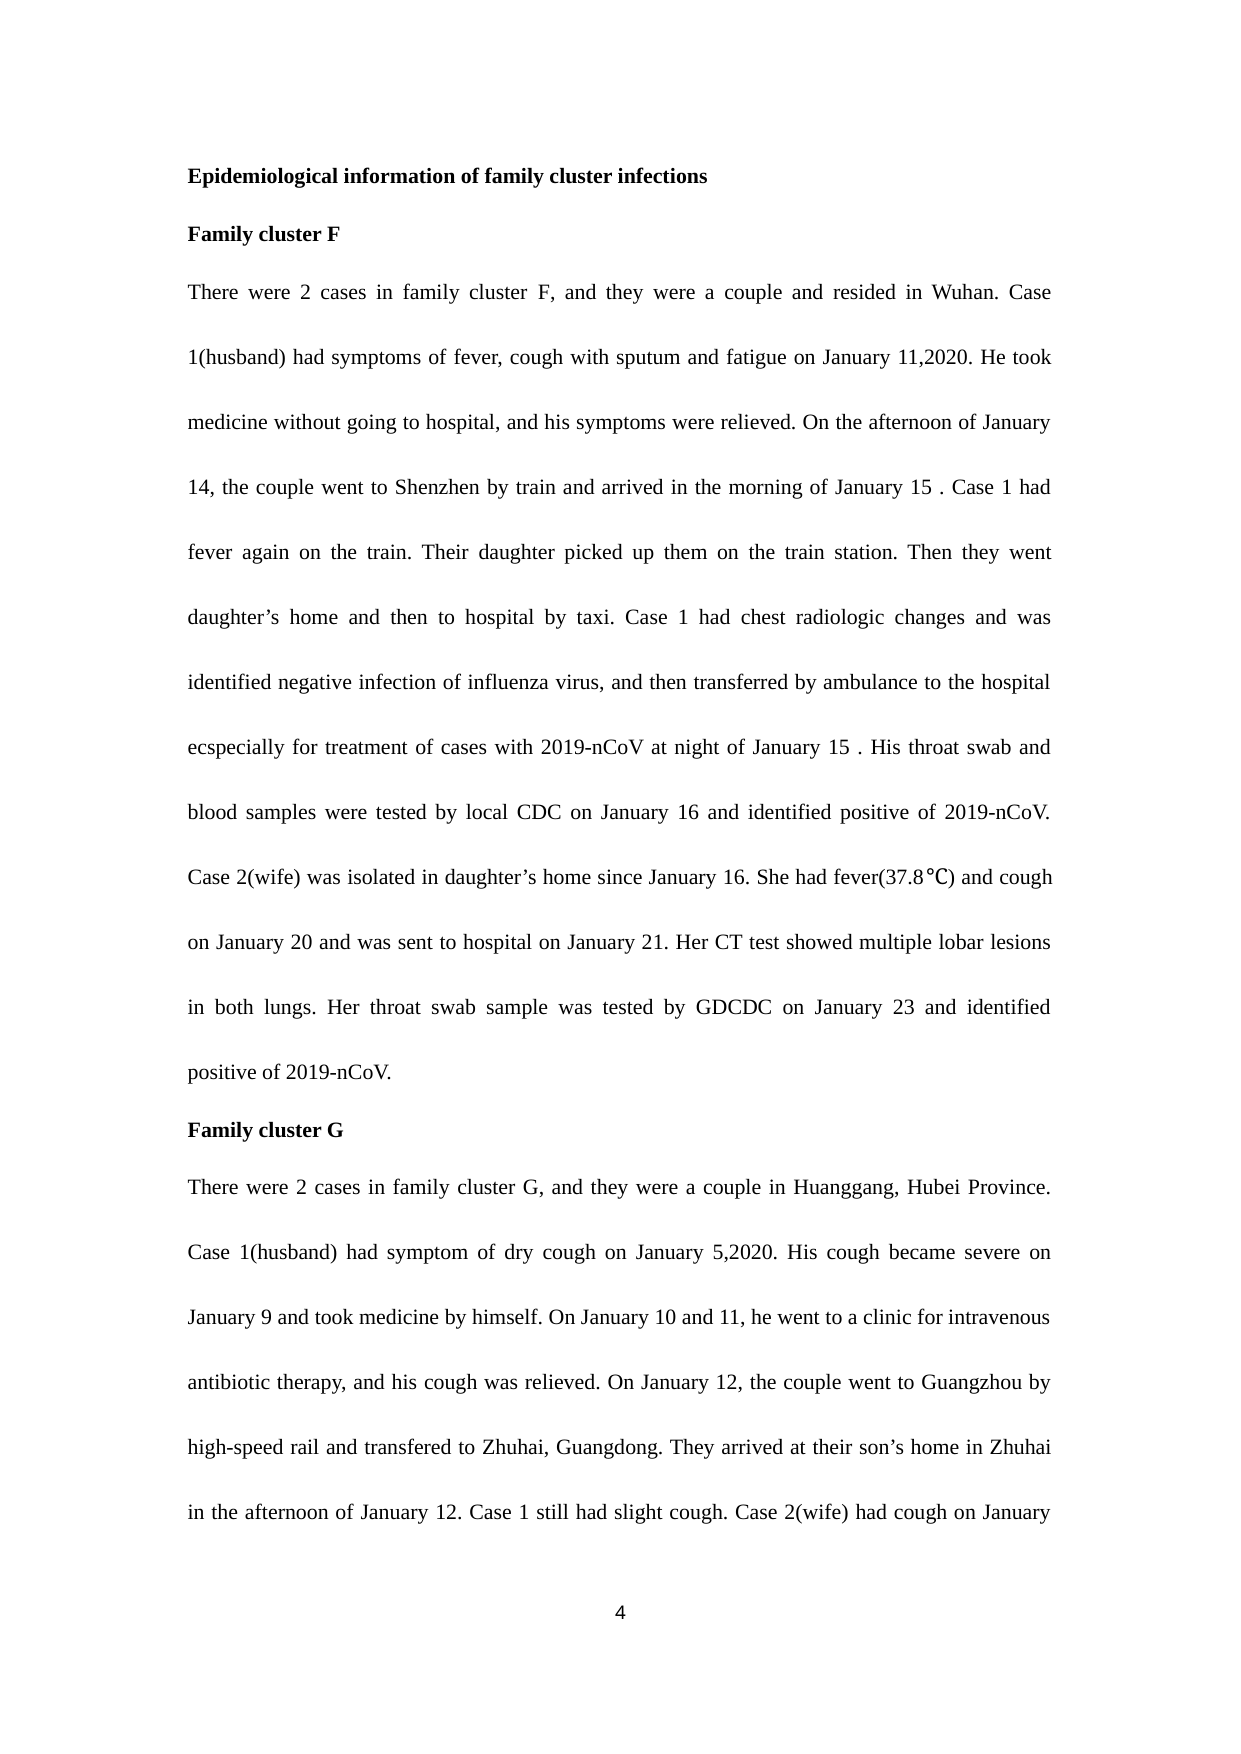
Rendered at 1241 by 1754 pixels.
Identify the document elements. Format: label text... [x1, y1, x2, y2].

text Epidemiological information of family cluster infections [187, 160, 1053, 192]
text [187, 1171, 1053, 1528]
text Family cluster G [187, 1113, 1053, 1145]
text Family cluster F [187, 217, 1053, 250]
text There were 2 cases in family cluster F, and they were a couple and resided in Wuhan. Case 1(husband) had symptoms of fever, cough with sputum and fatigue on January 11,2020. He took medicine without going to hospital, and his symptoms were relieved. On the afternoon of January 14, the couple went to Shenzhen by train and arrived in the morning of January 15 . Case 1 had fever again on the train. Their daughter picked up them on the train station. Then they went daughter’s home and then to hospital by taxi. Case 1 had chest radiologic changes and was identified negative infection of influenza virus, and then transferred by ambulance to the hospital ecspecially for treatment of cases with 2019-nCoV at night of January 15 . His throat swab and blood samples were tested by local CDC on January 16 and identified positive of 2019-nCoV. Case 2(wife) was isolated in daughter’s home since January 16. She had fever(37.8℃) and cough on January 20 and was sent to hospital on January 21. Her CT test showed multiple lobar lesions in both lungs. Her throat swab sample was tested by GDCDC on January 23 and identified positive of 2019-nCoV. [187, 275, 1053, 1088]
